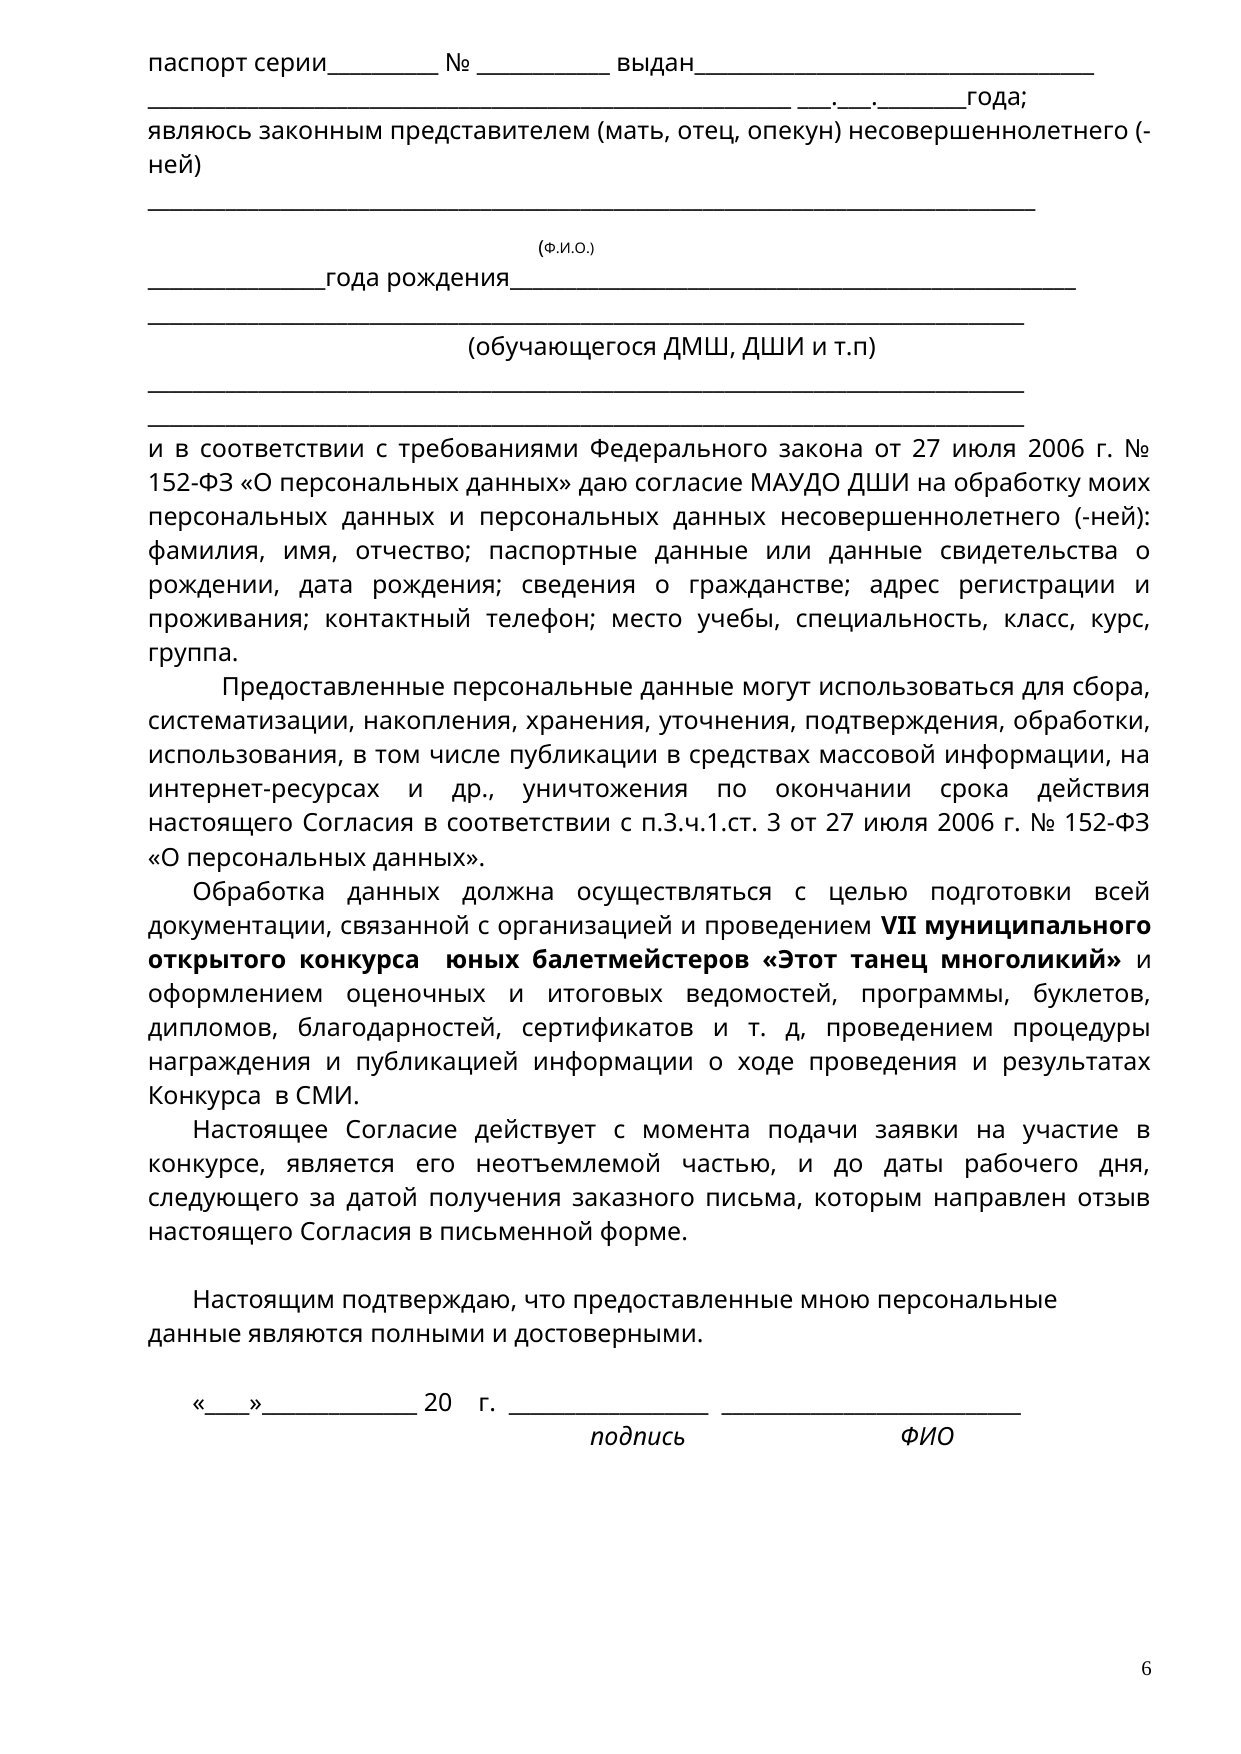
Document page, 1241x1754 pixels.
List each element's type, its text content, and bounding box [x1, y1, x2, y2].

text Предоставленные персональные данные могут использоваться для сбора, систематизации, накопления, хранения, уточнения, подтверждения, обработки, использования, в том числе публикации в средствах массовой информации, на интернет-ресурсах и др., уничтожения по окончании срока действия настоящего Согласия в соответствии с п.3.ч.1.ст. 3 от 27 июля 2006 г. № 152-ФЗ «О персональных данных». [148, 669, 1152, 873]
text ________________________________________________________________________________ [148, 181, 1152, 215]
text (обучающегося ДМШ, ДШИ и т.п) [148, 328, 1152, 362]
text _______________________________________________________________________________ [148, 362, 1152, 396]
text являюсь законным представителем (мать, отец, опекун) несовершеннолетнего (-ней) [148, 112, 1152, 181]
text ________________года рождения___________________________________________________ [148, 260, 1152, 294]
text Обработка данных должна осуществляться с целью подготовки всей документации, связанной с организацией и проведением VII муниципального открытого конкурса юных балетмейстеров «Этот танец многоликий» и оформлением оценочных и итоговых ведомостей, программы, буклетов, дипломов, благодарностей, сертификатов и т. д, проведением процедуры награждения и публикацией информации о ходе проведения и результатах Конкурса в СМИ. [148, 873, 1152, 1112]
text Настоящим подтверждаю, что предоставленные мною персональные данные являются полными и достоверными. [148, 1282, 1152, 1350]
text и в соответствии с требованиями Федерального закона от 27 июля 2006 г. № 152-ФЗ «О персональных данных» даю согласие МАУДО ДШИ на обработку моих персональных данных и персональных данных несовершеннолетнего (-ней): фамилия, имя, отчество; паспортные данные или данные свидетельства о рождении, дата рождения; сведения о гражданстве; адрес регистрации и проживания; контактный телефон; место учебы, специальность, класс, курс, группа. [148, 430, 1152, 669]
text паспорт серии__________ № ____________ выдан____________________________________ [148, 44, 1152, 78]
text _______________________________________________________________________________ [148, 294, 1152, 328]
text «____»______________ 20 г. __________________ ___________________________ [148, 1384, 1152, 1418]
text __________________________________________________________ ___.___.________года; [148, 78, 1152, 112]
text (Ф.И.О.) [148, 215, 1152, 260]
text _______________________________________________________________________________ [148, 396, 1152, 430]
text подпись ФИО [148, 1418, 1152, 1452]
text Настоящее Согласие действует с момента подачи заявки на участие в конкурсе, является его неотъемлемой частью, и до даты рабочего дня, следующего за датой получения заказного письма, которым направлен отзыв настоящего Согласия в письменной форме. [148, 1112, 1152, 1248]
